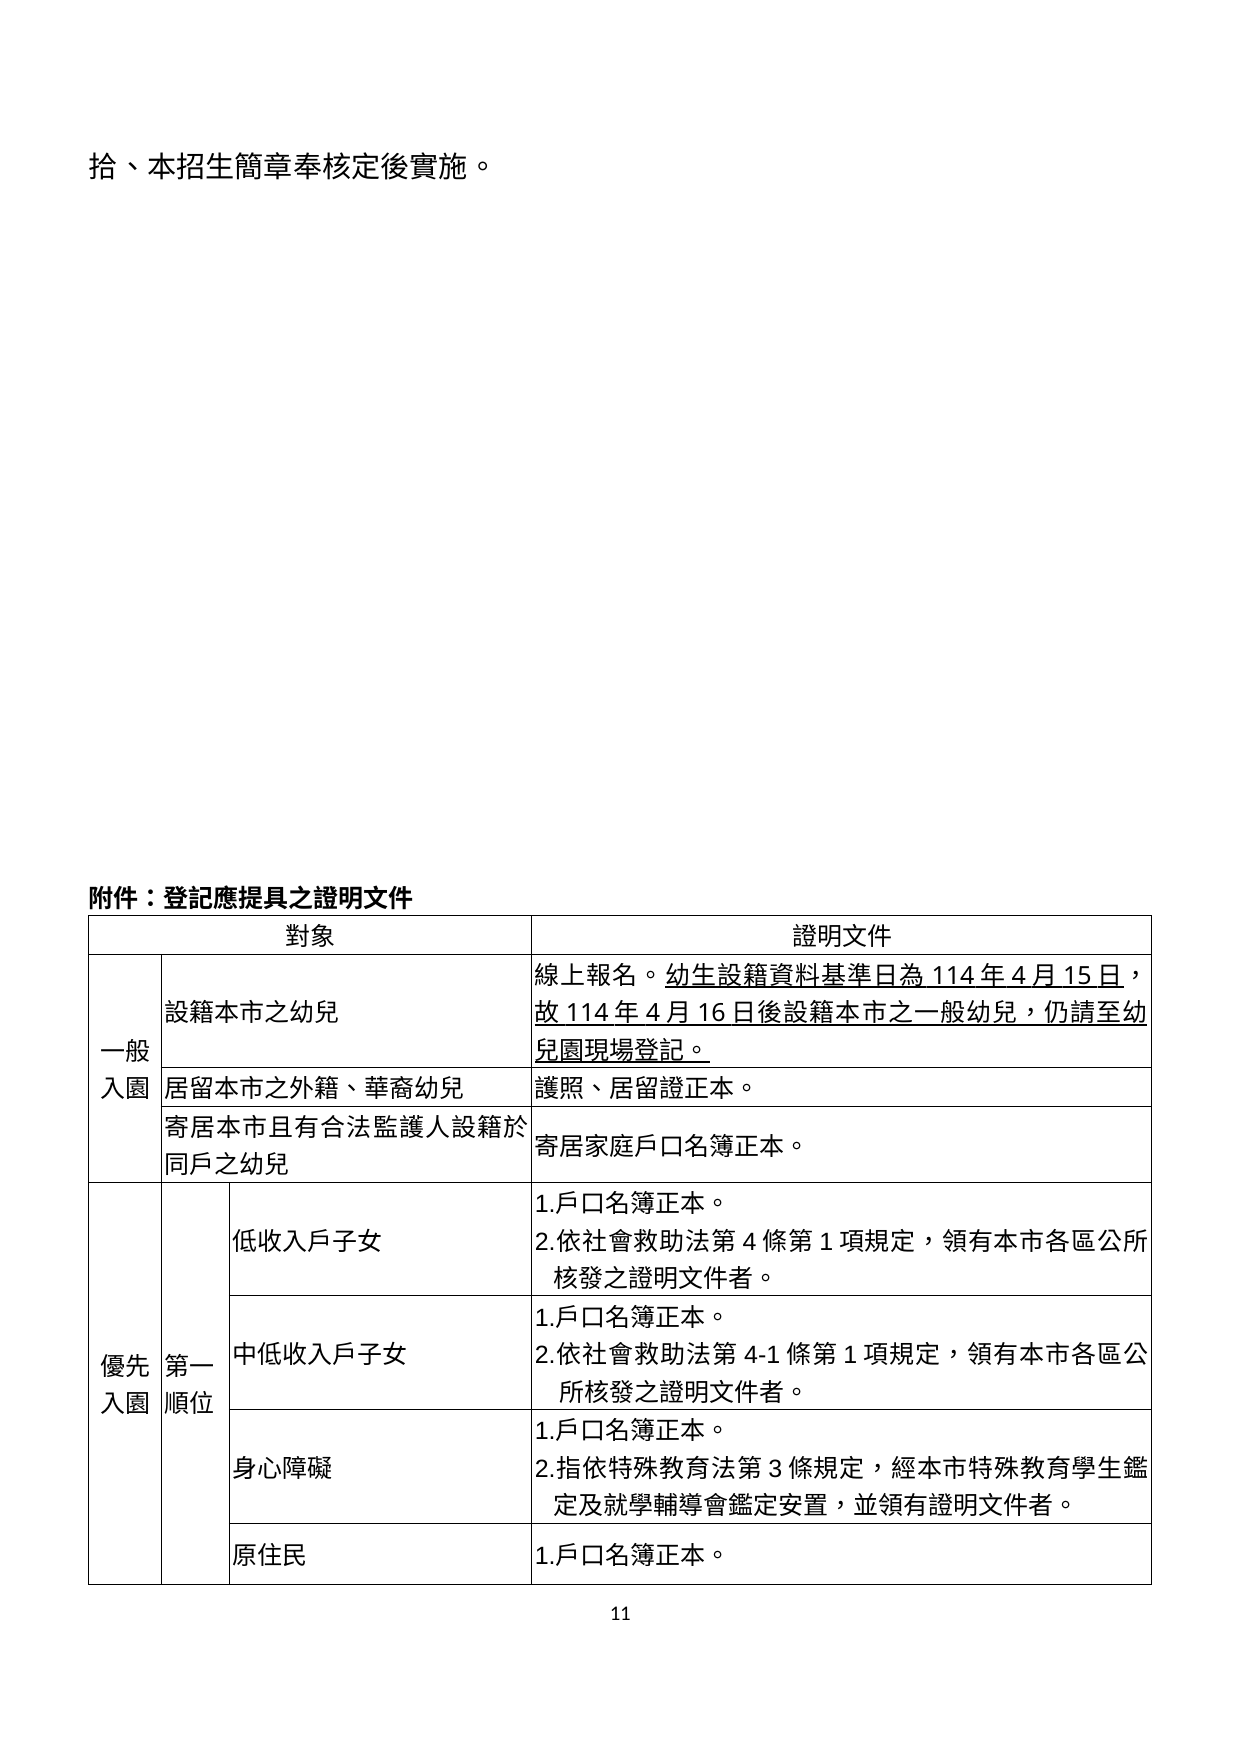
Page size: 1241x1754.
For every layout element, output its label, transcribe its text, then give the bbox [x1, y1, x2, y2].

table_cell 設籍本市之幼兒 [162, 955, 531, 1067]
table_cell 優先入園 [89, 1183, 161, 1584]
table_cell 原住民 [230, 1524, 531, 1584]
table_cell 中低收入戶子女 [230, 1296, 531, 1409]
table_cell 低收入戶子女 [230, 1183, 531, 1295]
text 附件：登記應提具之證明文件 [89, 878, 1152, 915]
table_cell 寄居本市且有合法監護人設籍於同戶之幼兒 [162, 1107, 531, 1182]
table_cell 寄居家庭戶口名簿正本。 [532, 1107, 1151, 1182]
table_cell 1.戶口名簿正本。 2.依社會救助法第4條第1項規定，領有本市各區公所核發之證明文件者。 [532, 1183, 1151, 1295]
table_cell 一般入園 [89, 955, 161, 1182]
table_cell 線上報名。幼生設籍資料基準日為114年4月15日，故114年4月16日後設籍本市之一般幼兒，仍請至幼兒園現場登記。 [532, 955, 1151, 1067]
table_cell 居留本市之外籍、華裔幼兒 [162, 1068, 531, 1106]
table_cell 身心障礙 [230, 1410, 531, 1522]
text 拾、本招生簡章奉核定後實施。 [89, 128, 1152, 203]
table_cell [532, 1524, 1151, 1584]
table_header 證明文件 [532, 916, 1151, 954]
table_cell 1.戶口名簿正本。 2.依社會救助法第4-1條第1項規定，領有本市各區公所核發之證明文件者。 [532, 1296, 1151, 1409]
table_cell 護照、居留證正本。 [532, 1068, 1151, 1106]
table_cell 第一順位 [162, 1183, 229, 1584]
table_cell 1.戶口名簿正本。 2.指依特殊教育法第3條規定，經本市特殊教育學生鑑定及就學輔導會鑑定安置，並領有證明文件者。 [532, 1410, 1151, 1522]
table_header 對象 [89, 916, 531, 954]
